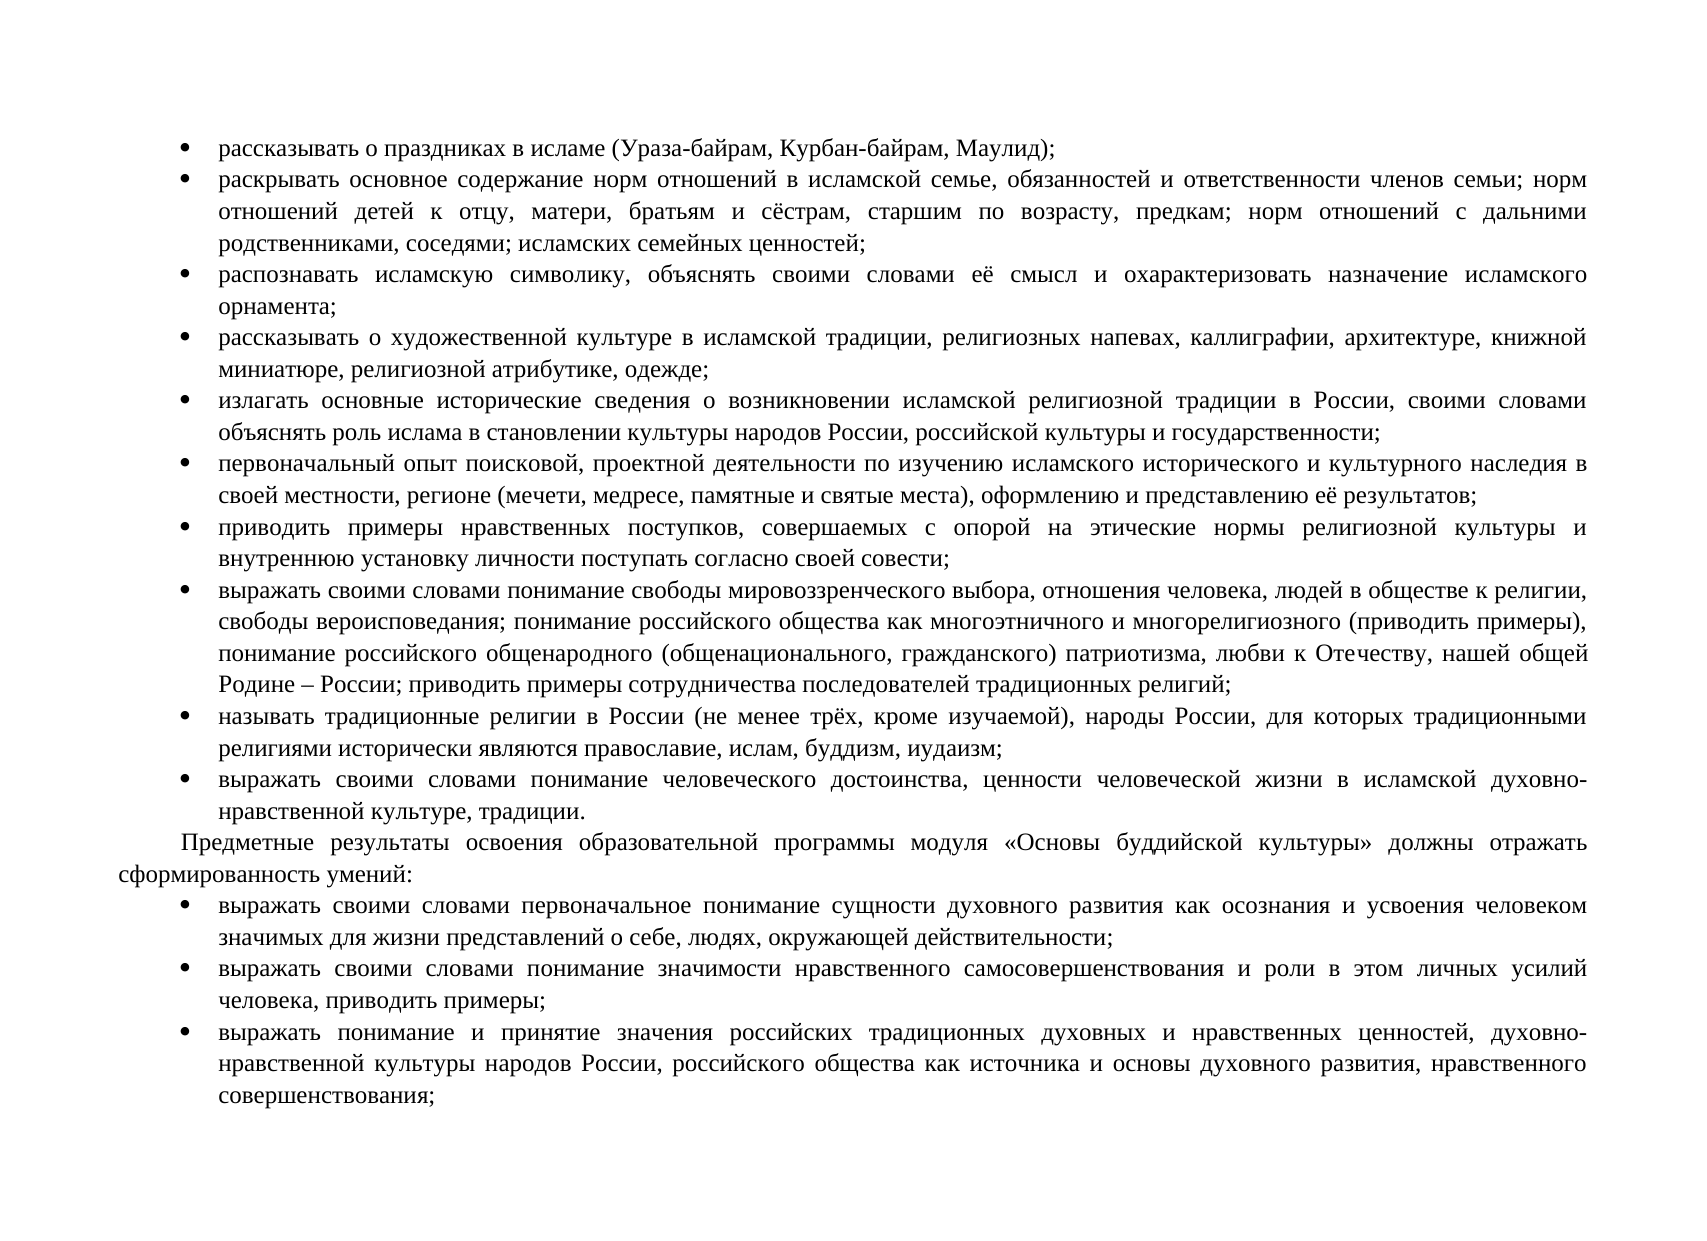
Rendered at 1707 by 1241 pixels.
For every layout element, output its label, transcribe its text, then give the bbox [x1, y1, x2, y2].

list рассказывать о праздниках в исламе (Ураза-байрам, Курбан-байрам, Маулид); [181, 133, 1588, 162]
list рассказывать о художественной культуре в исламской традиции, религиозных напевах, каллиграфии, архитектуре, книжной миниатюре, религиозной атрибутике, одежде; [181, 322, 1588, 383]
list называть традиционные религии в России (не менее трёх, кроме изучаемой), народы России, для которых традиционными религиями исторически являются православие, ислам, буддизм, иудаизм; [181, 701, 1588, 761]
list выражать понимание и принятие значения российских традиционных духовных и нравственных ценностей, духовно-нравственной культуры народов России, российского общества как источника и основы духовного развития, нравственного совершенствования; [181, 1017, 1588, 1108]
list первоначальный опыт поисковой, проектной деятельности по изучению исламского исторического и культурного наследия в своей местности, регионе (мечети, медресе, памятные и святые места), оформлению и представлению её результатов; [181, 448, 1588, 509]
list раскрывать основное содержание норм отношений в исламской семье, обязанностей и ответственности членов семьи; норм отношений детей к отцу, матери, братьям и сёстрам, старшим по возрасту, предкам; норм отношений с дальними родственниками, соседями; исламских семейных ценностей; [181, 164, 1588, 256]
list распознавать исламскую символику, объяснять своими словами её смысл и охарактеризовать назначение исламского орнамента; [181, 259, 1588, 319]
list выражать своими словами первоначальное понимание сущности духовного развития как осознания и усвоения человеком значимых для жизни представлений о себе, людях, окружающей действительности; [181, 890, 1588, 951]
list излагать основные исторические сведения о возникновении исламской религиозной традиции в России, своими словами объяснять роль ислама в становлении культуры народов России, российской культуры и государственности; [181, 385, 1588, 446]
list приводить примеры нравственных поступков, совершаемых с опорой на этические нормы религиозной культуры и внутреннюю установку личности поступать согласно своей совести; [181, 512, 1588, 572]
list выражать своими словами понимание свободы мировоззренческого выбора, отношения человека, людей в обществе к религии, свободы вероисповедания; понимание российского общества как многоэтничного и многорелигиозного (приводить примеры), понимание российского общенародного (общенационального, гражданского) патриотизма, любви к Оте­честву, нашей общей Родине – России; приводить примеры сотрудничества последователей традиционных религий; [181, 575, 1588, 698]
list выражать своими словами понимание человеческого достоинства, ценности человеческой жизни в исламской духовно-нравственной культуре, традиции. [181, 764, 1588, 824]
list выражать своими словами понимание значимости нравственного самосовершенствования и роли в этом личных усилий человека, приводить примеры; [181, 953, 1588, 1014]
text Предметные результаты освоения образовательной программы модуля «Основы буддийской культуры» должны отражать сформированность умений: [118, 827, 1588, 888]
